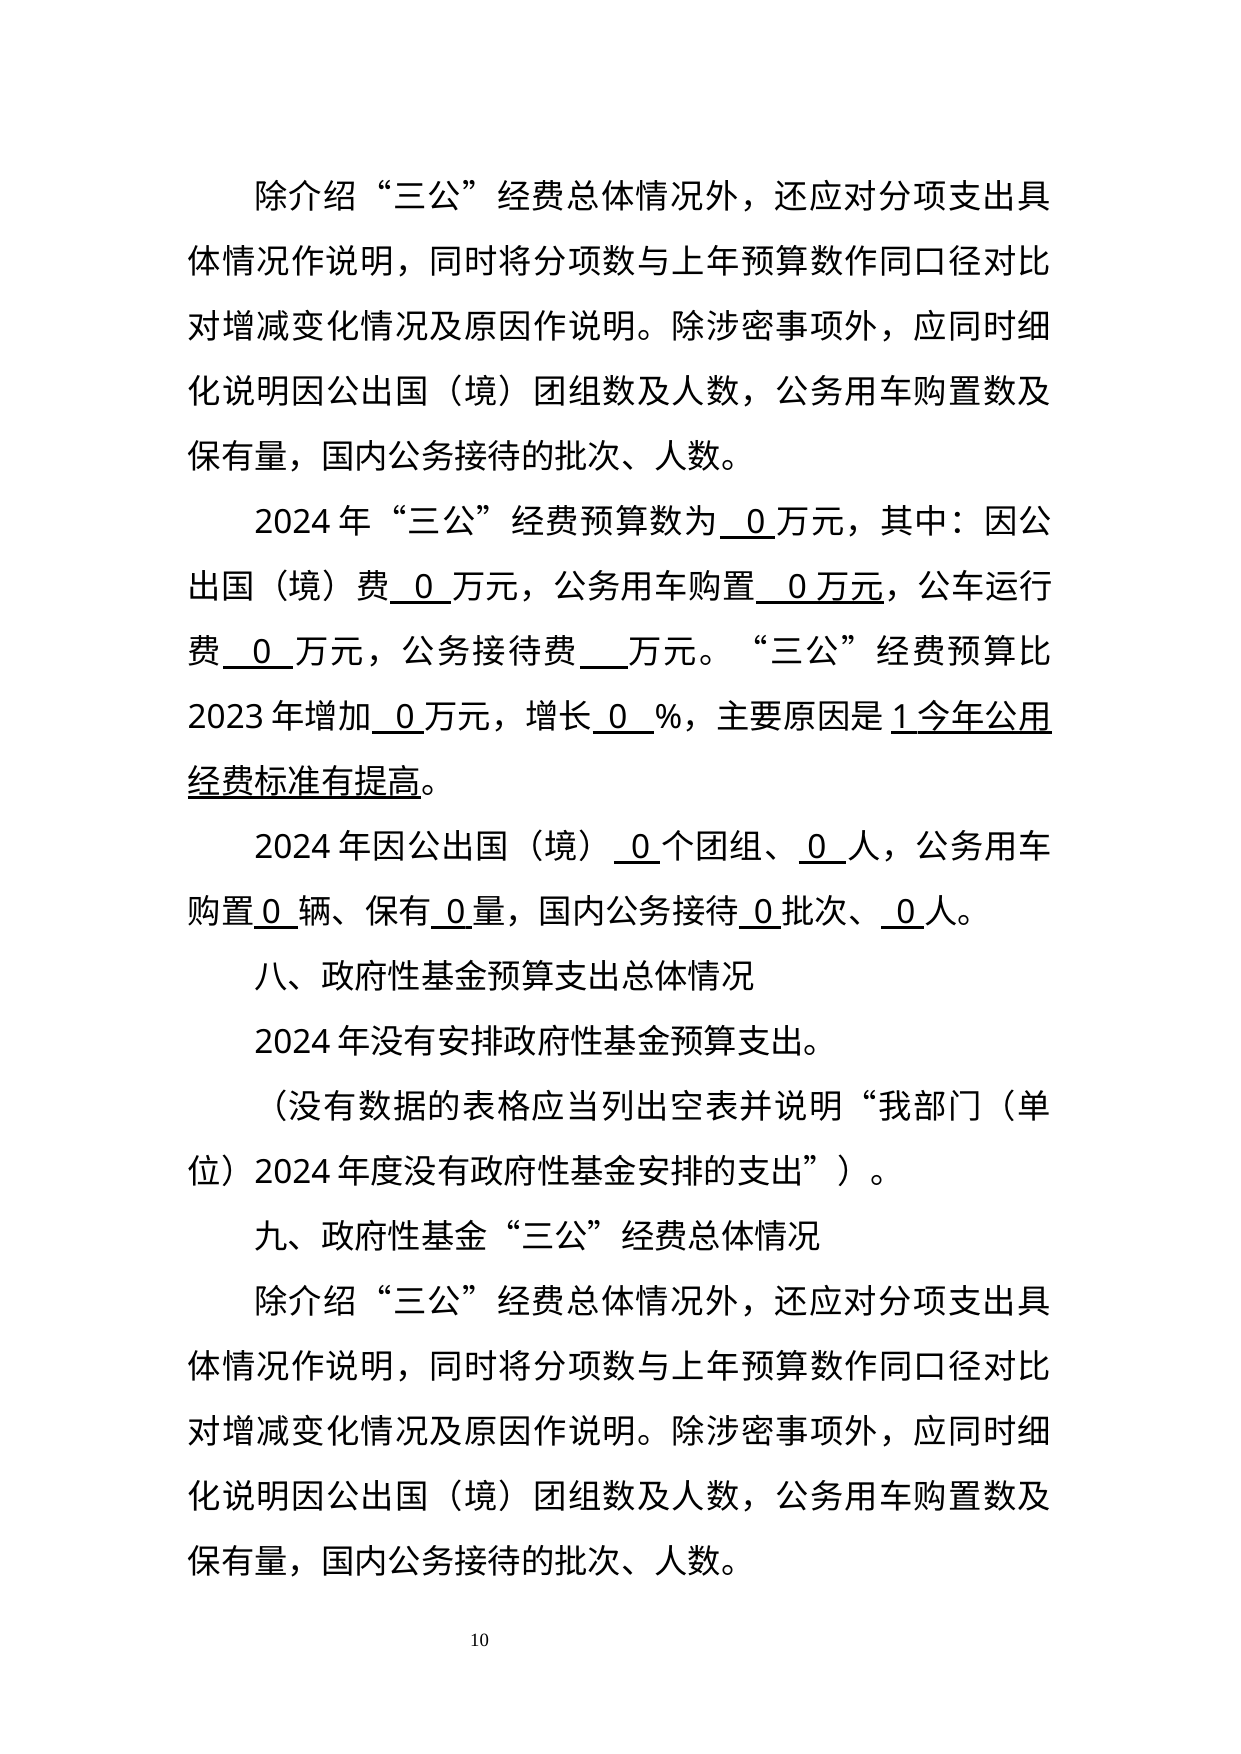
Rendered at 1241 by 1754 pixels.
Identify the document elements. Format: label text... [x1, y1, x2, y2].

text （没有数据的表格应当列出空表并说明“我部门（单位）2024年度没有政府性基金安排的支出”）。 [187, 1072, 1053, 1202]
text 2024年因公出国（境） 0 个团组、 0 人，公务用车购置 0 辆、保有 0量，国内公务接待 0 批次、 0 人。 [187, 812, 1053, 942]
text 九、政府性基金“三公”经费总体情况 [187, 1202, 1053, 1267]
text 2024年没有安排政府性基金预算支出。 [187, 1007, 1053, 1072]
text 八、政府性基金预算支出总体情况 [187, 942, 1053, 1007]
text 除介绍“三公”经费总体情况外，还应对分项支出具体情况作说明，同时将分项数与上年预算数作同口径对比，对增减变化情况及原因作说明。除涉密事项外，应同时细化说明因公出国（境）团组数及人数，公务用车购置数及保有量，国内公务接待的批次、人数。 [187, 1267, 1053, 1592]
text 2024年“三公”经费预算数为 0 万元，其中：因公出国（境）费 0 万元，公务用车购置 0 万元，公车运行费 0 万元，公务接待费 万元。“三公”经费预算比2023年增加 0 万元，增长 0 %，主要原因是1今年公用经费标准有提高。 [187, 487, 1053, 812]
text 除介绍“三公”经费总体情况外，还应对分项支出具体情况作说明，同时将分项数与上年预算数作同口径对比，对增减变化情况及原因作说明。除涉密事项外，应同时细化说明因公出国（境）团组数及人数，公务用车购置数及保有量，国内公务接待的批次、人数。 [187, 162, 1053, 487]
